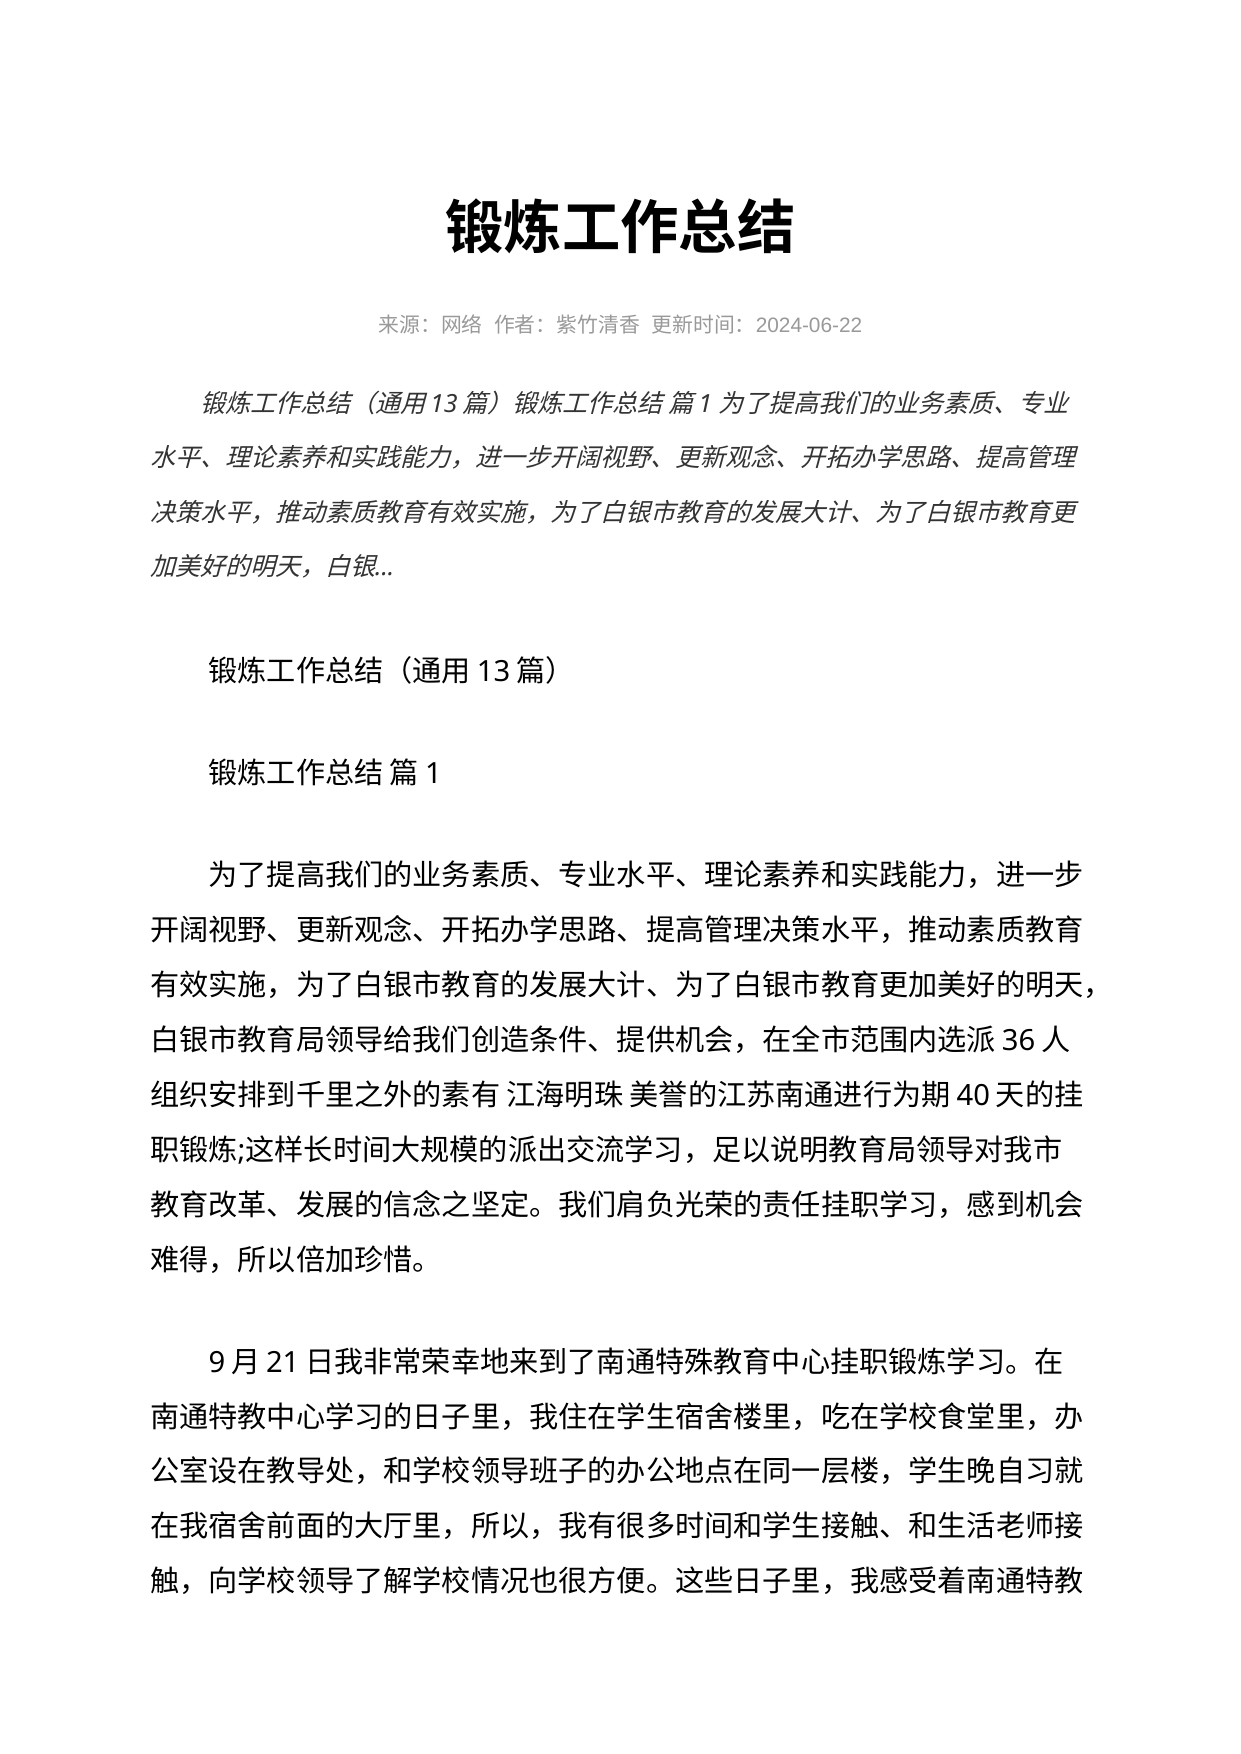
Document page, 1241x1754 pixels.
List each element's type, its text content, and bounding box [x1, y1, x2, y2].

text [150, 1338, 1090, 1600]
text 锻炼工作总结（通用13篇）锻炼工作总结 篇1 为了提高我们的业务素质、专业水平、理论素养和实践能力，进一步开阔视野、更新观念、开拓办学思路、提高管理决策水平，推动素质教育有效实施，为了白银市教育的发展大计、为了白银市教育更加美好的明天，白银... [150, 383, 1090, 583]
subtitle 锻炼工作总结 [150, 181, 1090, 266]
text 来源：网络 作者：紫竹清香 更新时间：2024-06-22 [150, 313, 1090, 337]
text 锻炼工作总结 篇1 [150, 750, 1090, 792]
text 为了提高我们的业务素质、专业水平、理论素养和实践能力，进一步开阔视野、更新观念、开拓办学思路、提高管理决策水平，推动素质教育有效实施，为了白银市教育的发展大计、为了白银市教育更加美好的明天，白银市教育局领导给我们创造条件、提供机会，在全市范围内选派36人组织安排到千里之外的素有 江海明珠 美誉的江苏南通进行为期40天的挂职锻炼;这样长时间大规模的派出交流学习，足以说明教育局领导对我市教育改革、发展的信念之坚定。我们肩负光荣的责任挂职学习，感到机会难得，所以倍加珍惜。 [150, 852, 1090, 1279]
text 锻炼工作总结（通用13篇） [150, 648, 1090, 690]
